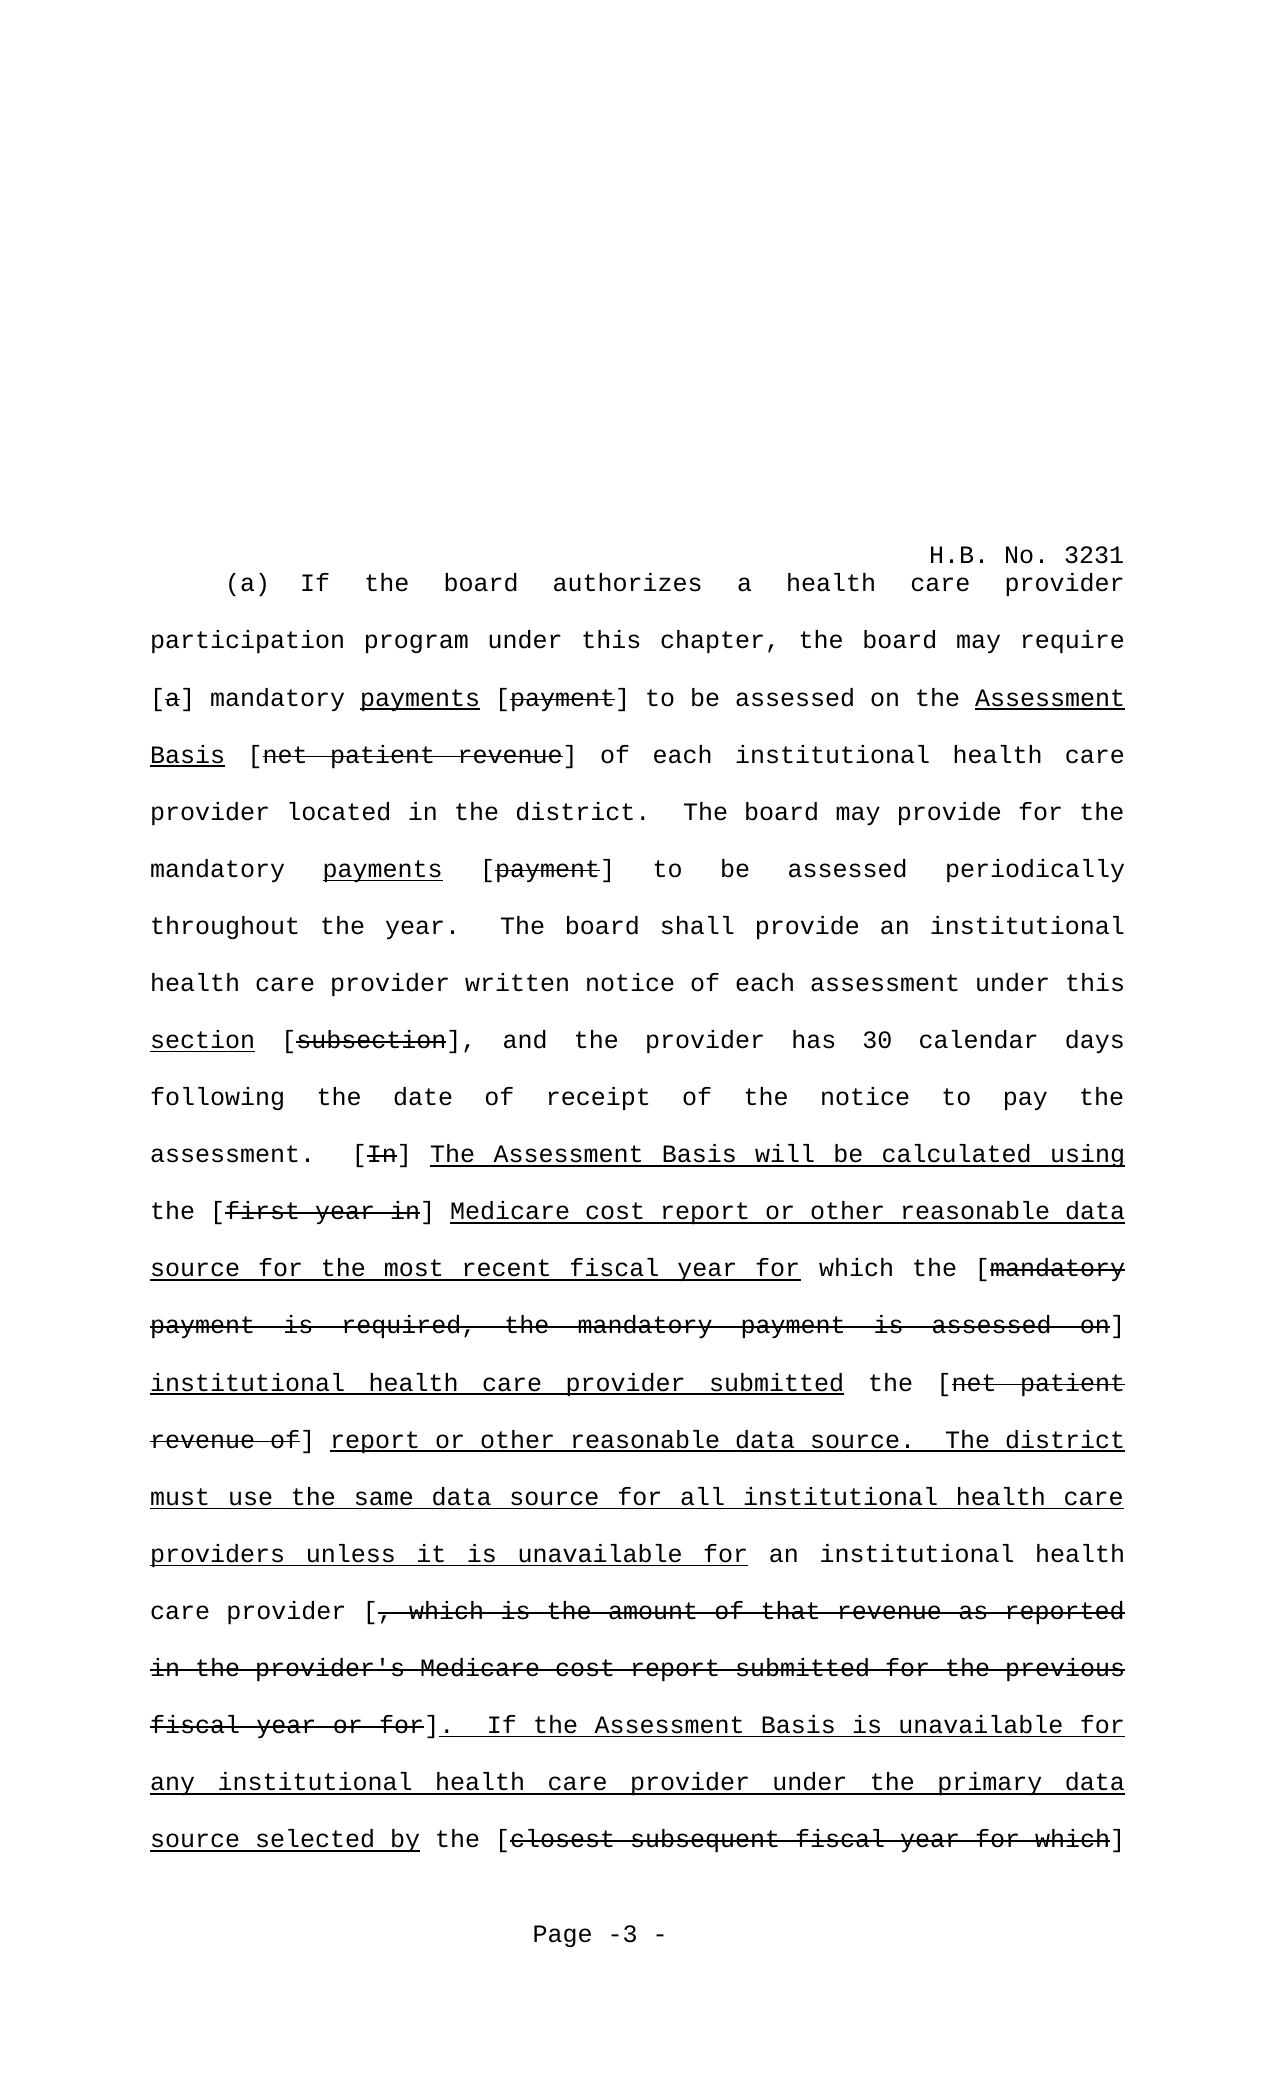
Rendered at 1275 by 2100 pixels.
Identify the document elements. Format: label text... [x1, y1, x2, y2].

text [150, 1795, 1125, 1855]
